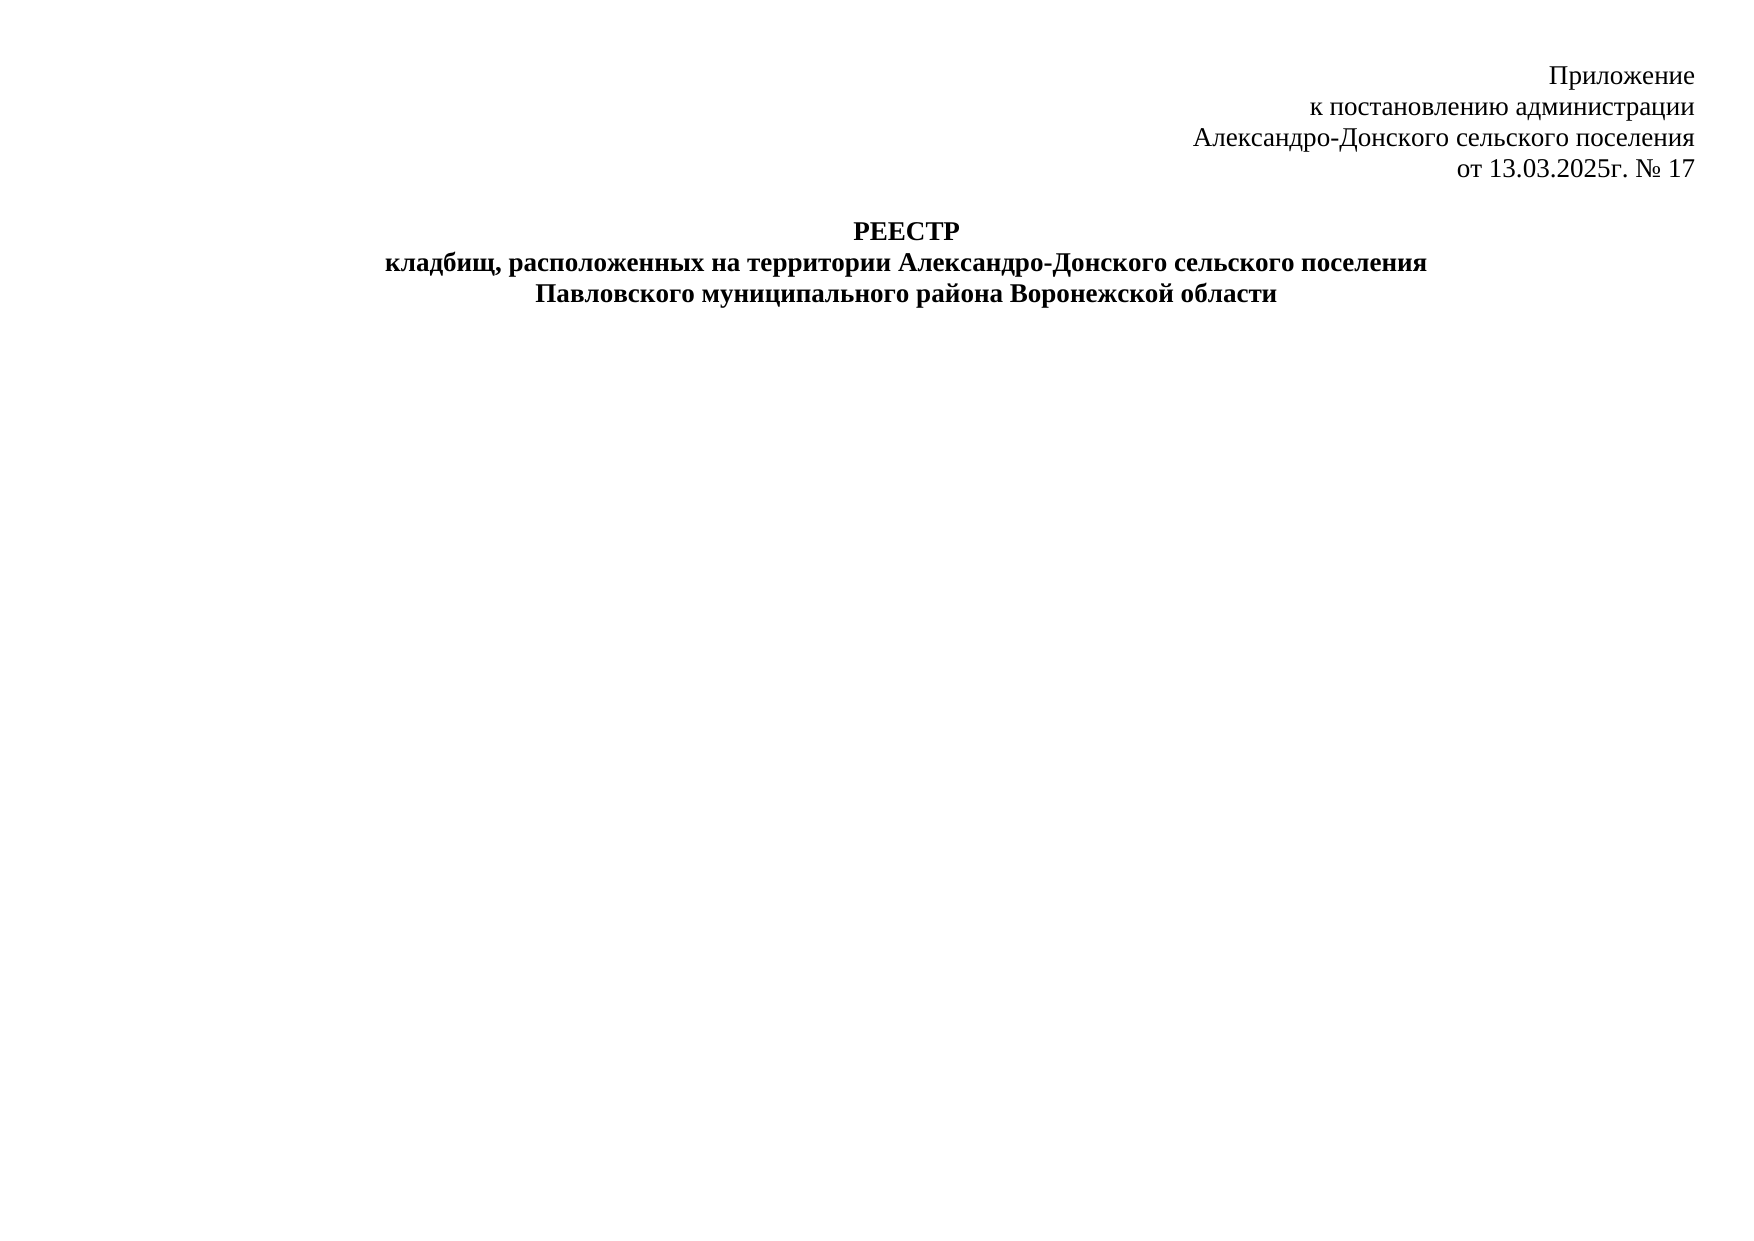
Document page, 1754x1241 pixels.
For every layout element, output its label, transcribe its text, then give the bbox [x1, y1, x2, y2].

text к постановлению администрации [59, 90, 1695, 121]
text Павловского муниципального района Воронежской области [59, 277, 1695, 308]
text от 13.03.2025г. № 17 [59, 152, 1695, 184]
text РЕЕСТР [59, 215, 1695, 246]
text Александро-Донского сельского поселения [59, 121, 1695, 152]
text кладбищ, расположенных на территории Александро-Донского сельского поселения [59, 246, 1695, 277]
text Приложение [59, 59, 1695, 90]
